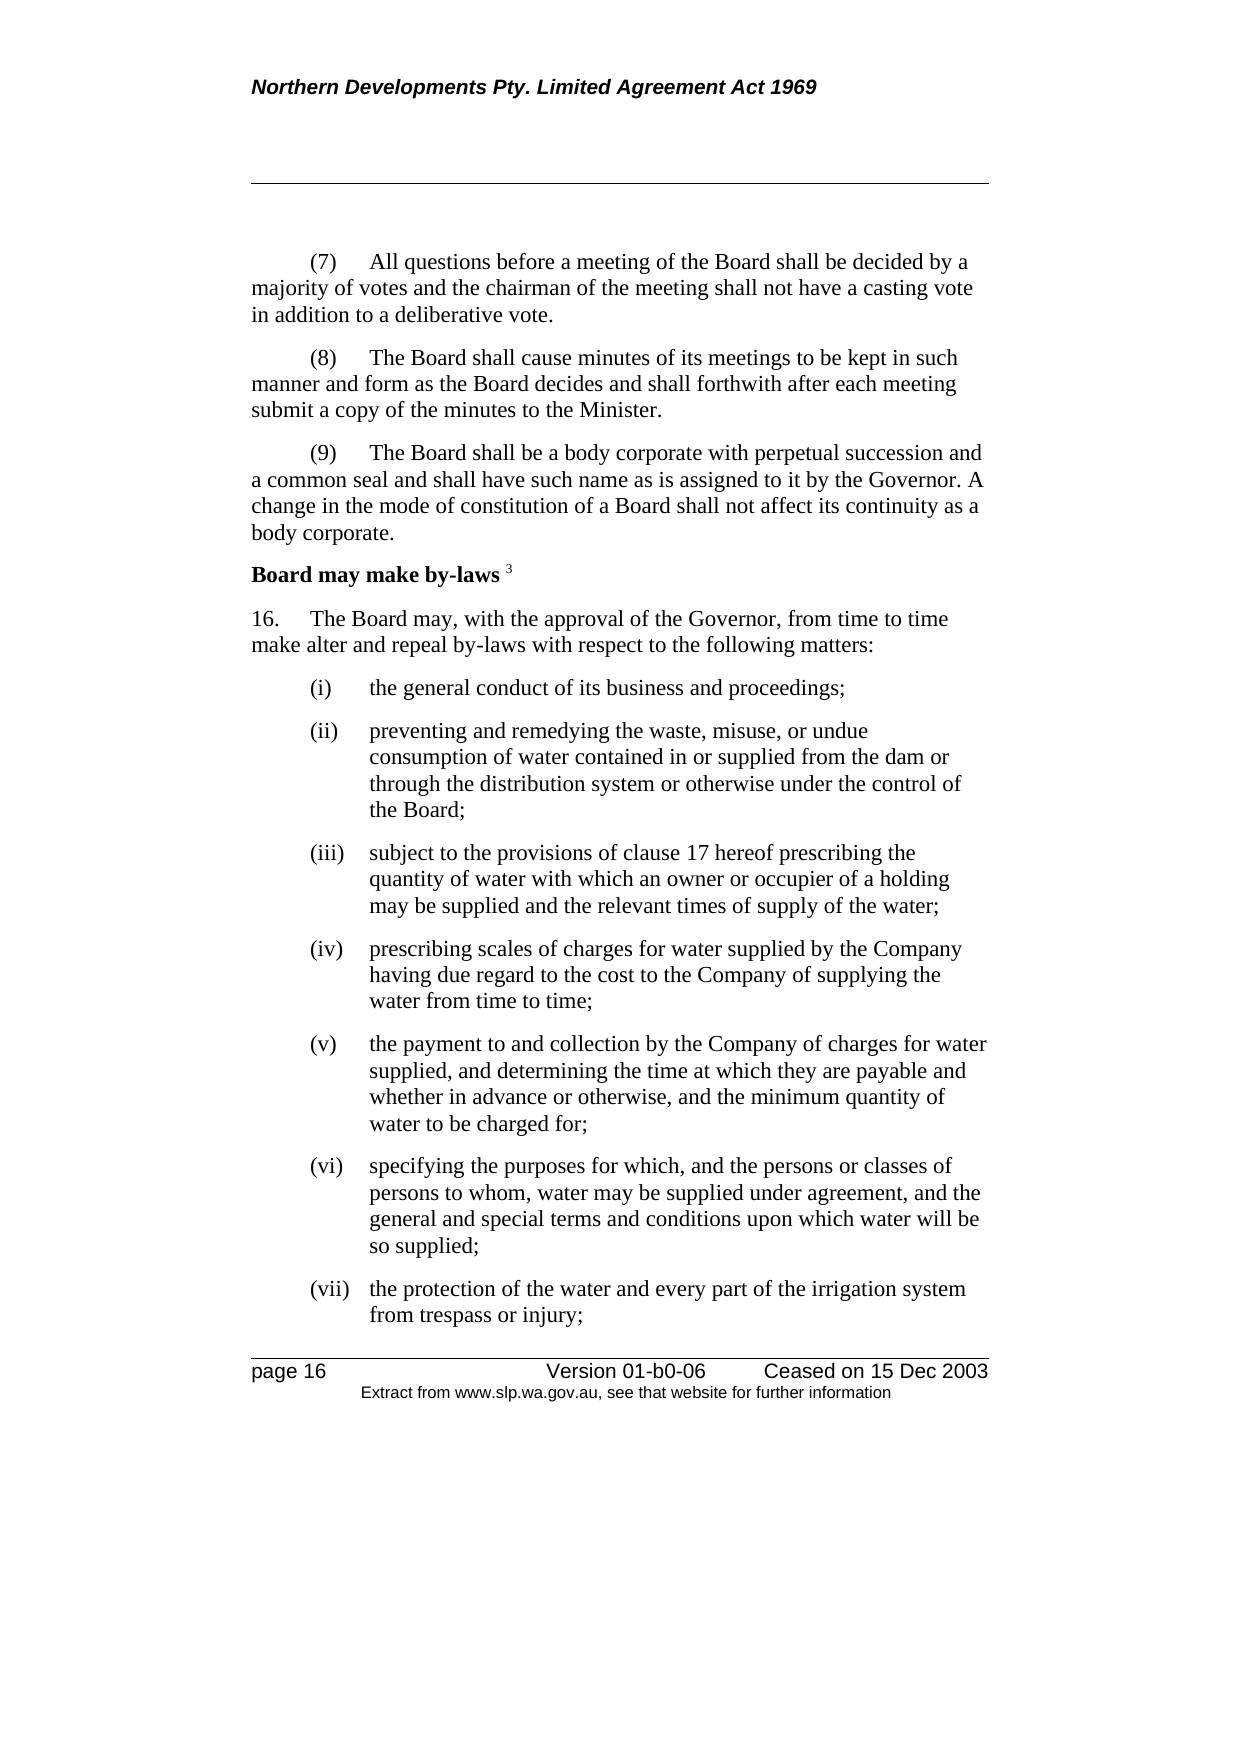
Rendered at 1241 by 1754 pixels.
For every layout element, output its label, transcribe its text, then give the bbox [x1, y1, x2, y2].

text 16. The Board may, with the approval of the Governor, from time to time make alter and repeal by-laws with respect to the following matters: [251, 604, 989, 657]
text (vi) specifying the purposes for which, and the persons or classes of persons to whom, water may be supplied under agreement, and the general and special terms and conditions upon which water will be so supplied; [251, 1153, 989, 1258]
text (9) The Board shall be a body corporate with perpetual succession and a common seal and shall have such name as is assigned to it by the Governor. A change in the mode of constitution of a Board shall not affect its continuity as a body corporate. [251, 439, 989, 545]
text Board may make by-laws 3 [251, 562, 989, 588]
text (8) The Board shall cause minutes of its meetings to be kept in such manner and form as the Board decides and shall forthwith after each meeting submit a copy of the minutes to the Minister. [251, 344, 989, 423]
text (v) the payment to and collection by the Company of charges for water supplied, and determining the time at which they are payable and whether in advance or otherwise, and the minimum quantity of water to be charged for; [251, 1031, 989, 1136]
text (vii) the protection of the water and every part of the irrigation system from trespass or injury; [251, 1275, 989, 1327]
text (7) All questions before a meeting of the Board shall be decided by a majority of votes and the chairman of the meeting shall not have a casting vote in addition to a deliberative vote. [251, 248, 989, 327]
text (ii) preventing and remedying the waste, misuse, or undue consumption of water contained in or supplied from the dam or through the distribution system or otherwise under the control of the Board; [251, 717, 989, 822]
text (iv) prescribing scales of charges for water supplied by the Company having due regard to the cost to the Company of supplying the water from time to time; [251, 935, 989, 1014]
text (iii) subject to the provisions of clause 17 hereof prescribing the quantity of water with which an owner or occupier of a holding may be supplied and the relevant times of supply of the water; [251, 839, 989, 918]
text (i) the general conduct of its business and proceedings; [251, 674, 989, 700]
